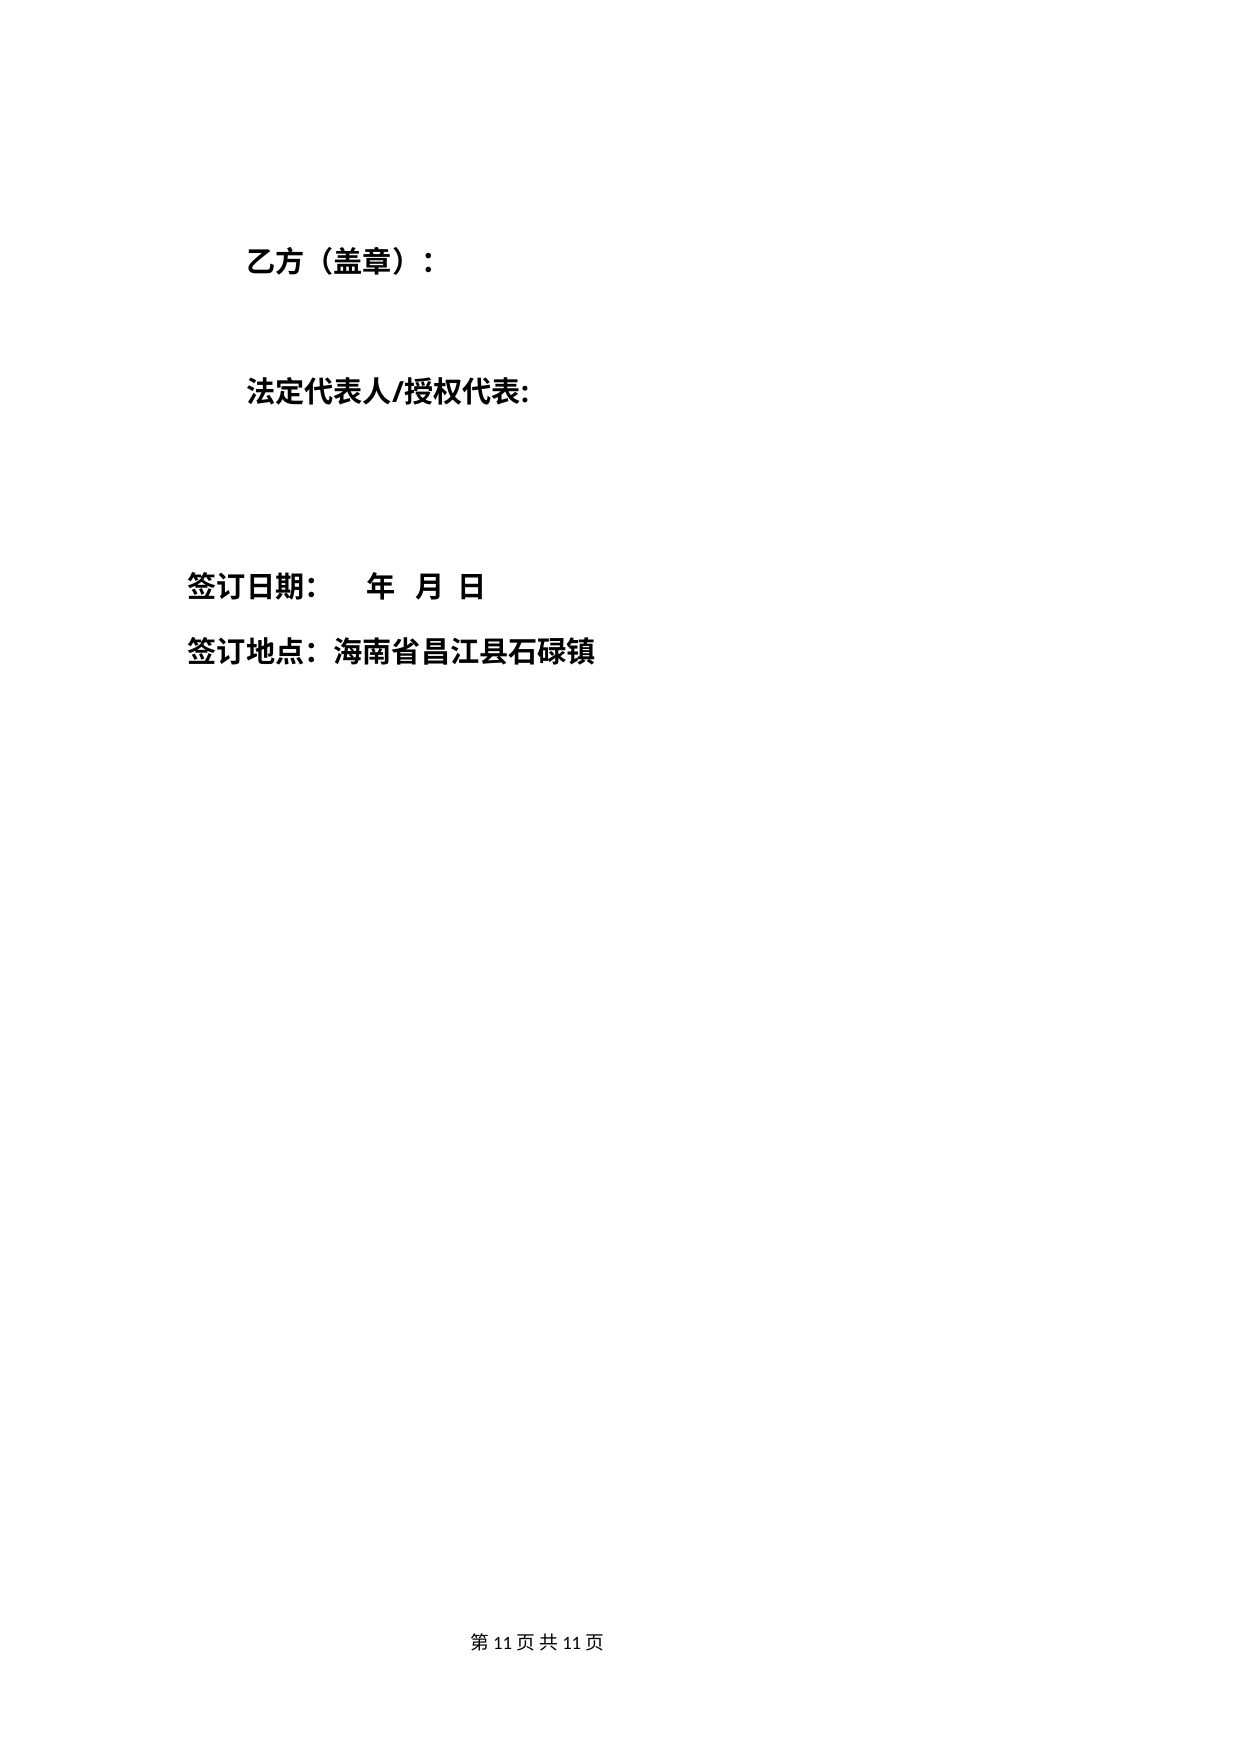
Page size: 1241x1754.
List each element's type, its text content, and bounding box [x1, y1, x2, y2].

text 乙方（盖章）： [187, 227, 1053, 292]
text 签订日期： 年 月 日 [187, 552, 1053, 617]
text 法定代表人/授权代表: [187, 357, 1053, 422]
text 签订地点：海南省昌江县石碌镇 [187, 617, 1053, 682]
